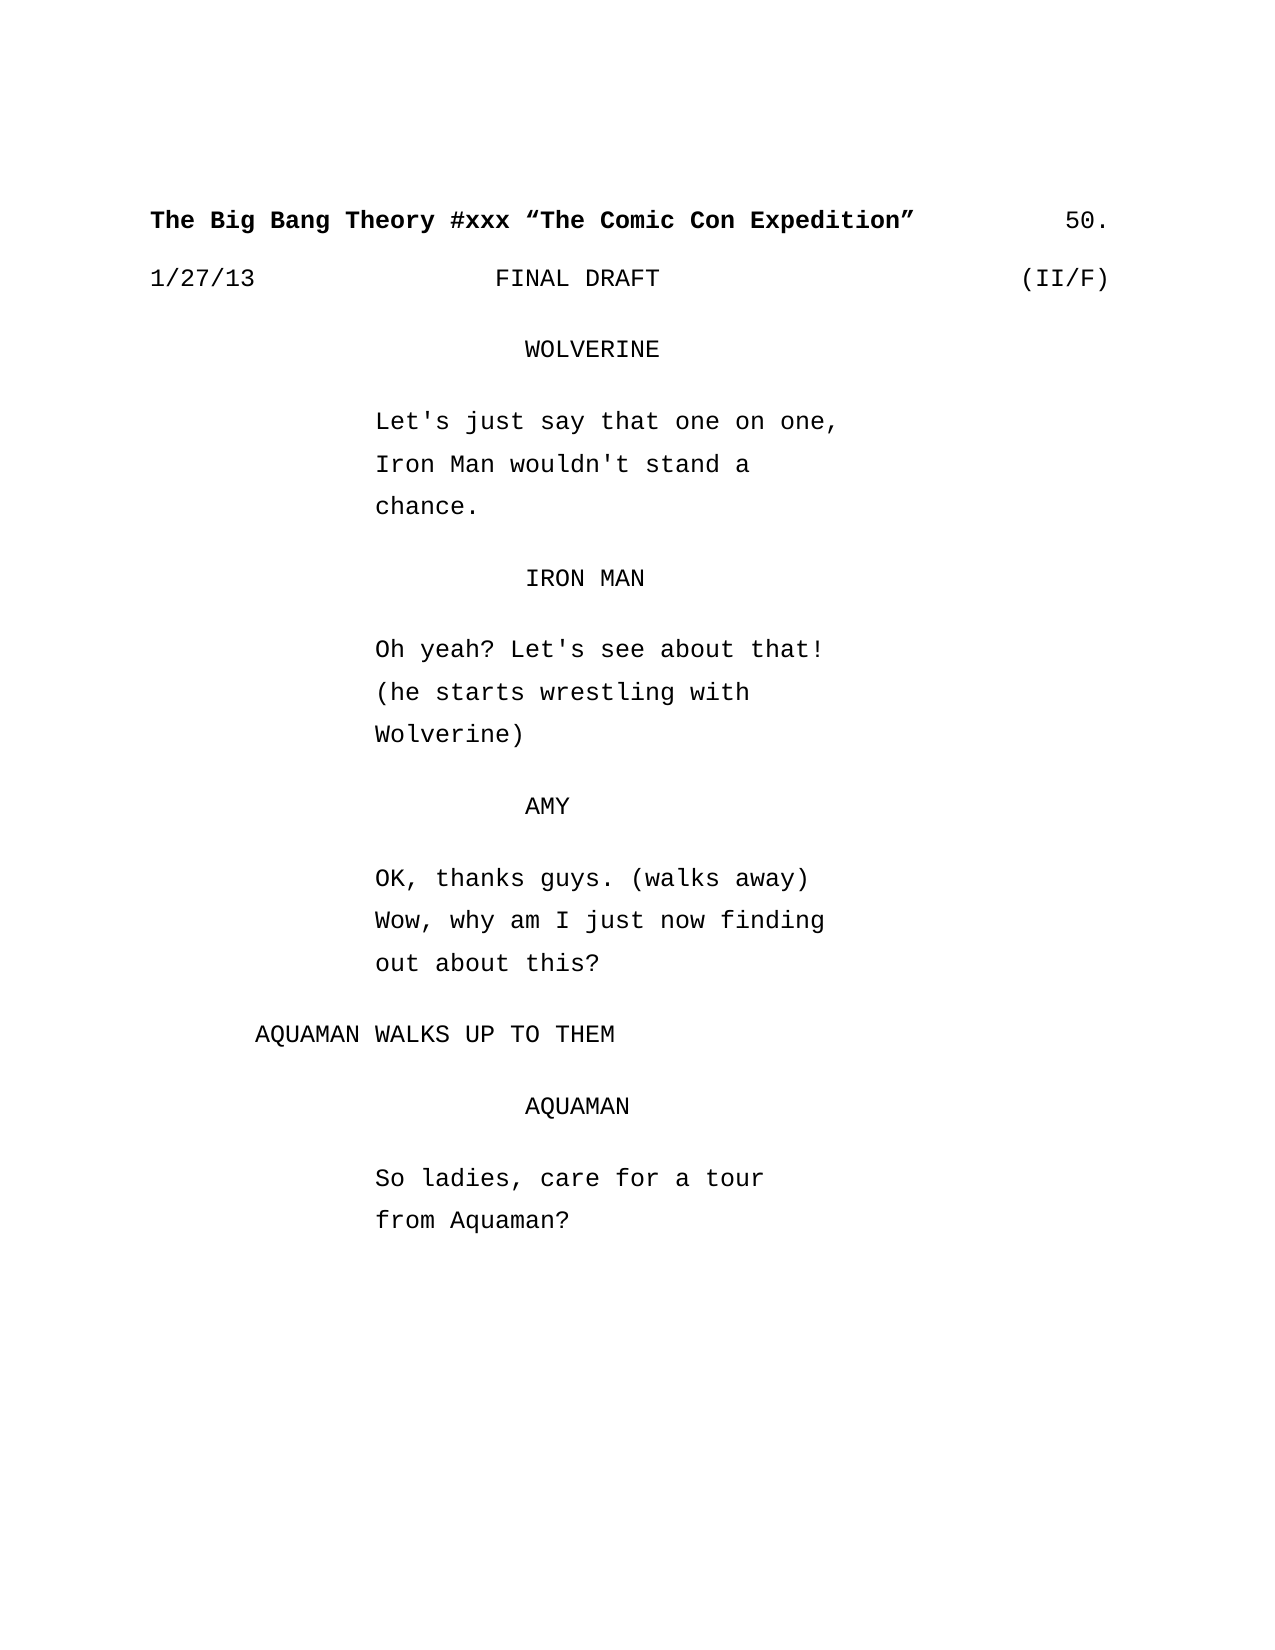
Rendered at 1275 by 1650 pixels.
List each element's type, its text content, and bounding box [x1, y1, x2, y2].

text WOLVERINE [255, 337, 825, 365]
text AQUAMAN [255, 1094, 825, 1122]
text Let's just say that one on one, Iron Man wouldn't stand a chance. [375, 409, 843, 522]
text Oh yeah? Let's see about that! (he starts wrestling with Wolverine) [375, 637, 843, 750]
text The Big Bang Theory #xxx “The Comic Con Expedition” 50. [150, 208, 1125, 236]
text IRON MAN [255, 565, 825, 594]
text 1/27/13 FINAL DRAFT (II/F) [150, 265, 1125, 294]
text AQUAMAN WALKS UP TO THEM [255, 1022, 825, 1050]
text OK, thanks guys. (walks away) Wow, why am I just now finding out about this? [375, 865, 843, 979]
text So ladies, care for a tour from Aquaman? [375, 1165, 825, 1236]
text AMY [255, 794, 825, 822]
